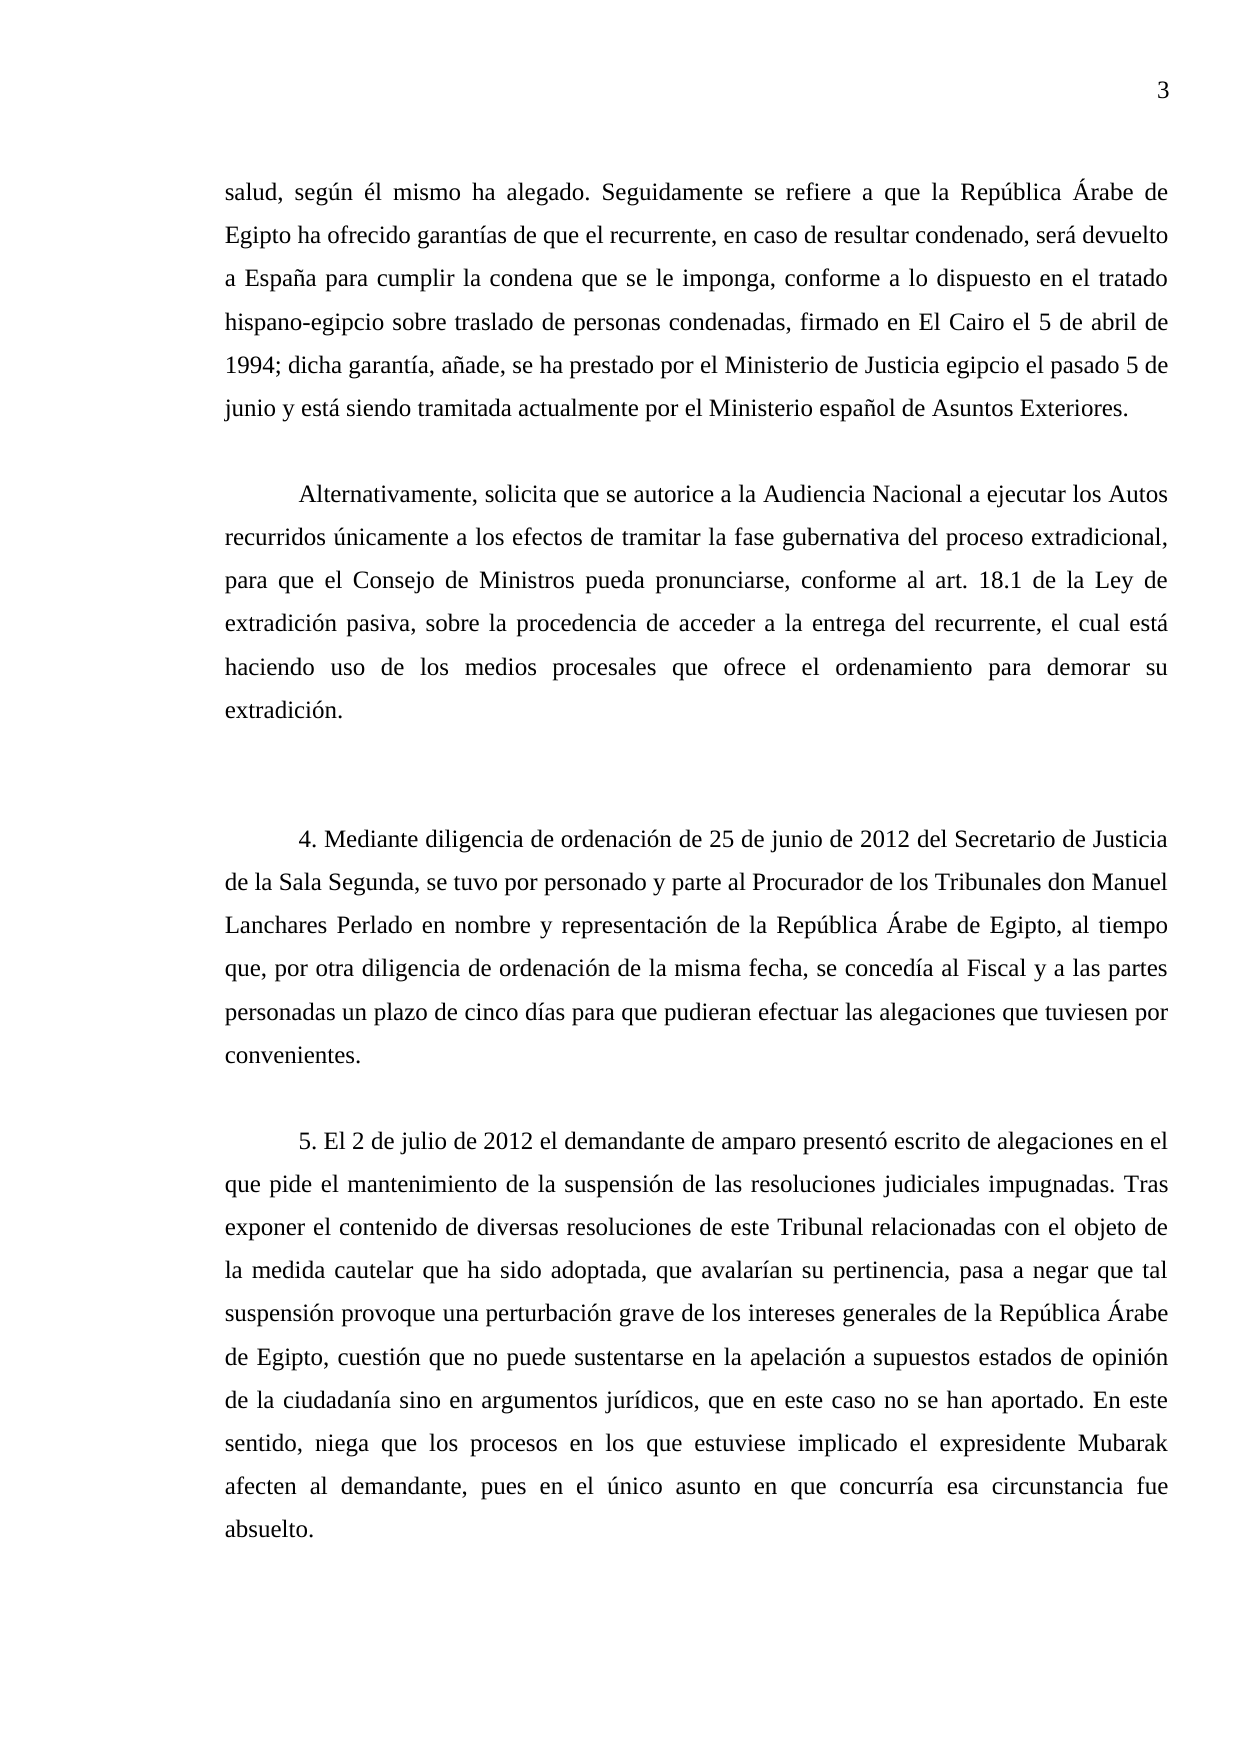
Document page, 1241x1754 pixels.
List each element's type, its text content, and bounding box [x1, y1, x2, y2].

text 5. El 2 de julio de 2012 el demandante de amparo presentó escrito de alegaciones en el que pide el mantenimiento de la suspensión de las resoluciones judiciales impugnadas. Tras exponer el contenido de diversas resoluciones de este Tribunal relacionadas con el objeto de la medida cautelar que ha sido adoptada, que avalarían su pertinencia, pasa a negar que tal suspensión provoque una perturbación grave de los intereses generales de la República Árabe de Egipto, cuestión que no puede sustentarse en la apelación a supuestos estados de opinión de la ciudadanía sino en argumentos jurídicos, que en este caso no se han aportado. En este sentido, niega que los procesos en los que estuviese implicado el expresidente Mubarak afecten al demandante, pues en el único asunto en que concurría esa circunstancia fue absuelto. [224, 1126, 1169, 1543]
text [224, 177, 1169, 422]
text Alternativamente, solicita que se autorice a la Audiencia Nacional a ejecutar los Autos recurridos únicamente a los efectos de tramitar la fase gubernativa del proceso extradicional, para que el Consejo de Ministros pueda pronunciarse, conforme al art. 18.1 de la Ley de extradición pasiva, sobre la procedencia de acceder a la entrega del recurrente, el cual está haciendo uso de los medios procesales que ofrece el ordenamiento para demorar su extradición. [224, 479, 1169, 723]
text 4. Mediante diligencia de ordenación de 25 de junio de 2012 del Secretario de Justicia de la Sala Segunda, se tuvo por personado y parte al Procurador de los Tribunales don Manuel Lanchares Perlado en nombre y representación de la República Árabe de Egipto, al tiempo que, por otra diligencia de ordenación de la misma fecha, se concedía al Fiscal y a las partes personadas un plazo de cinco días para que pudieran efectuar las alegaciones que tuviesen por convenientes. [224, 824, 1169, 1068]
